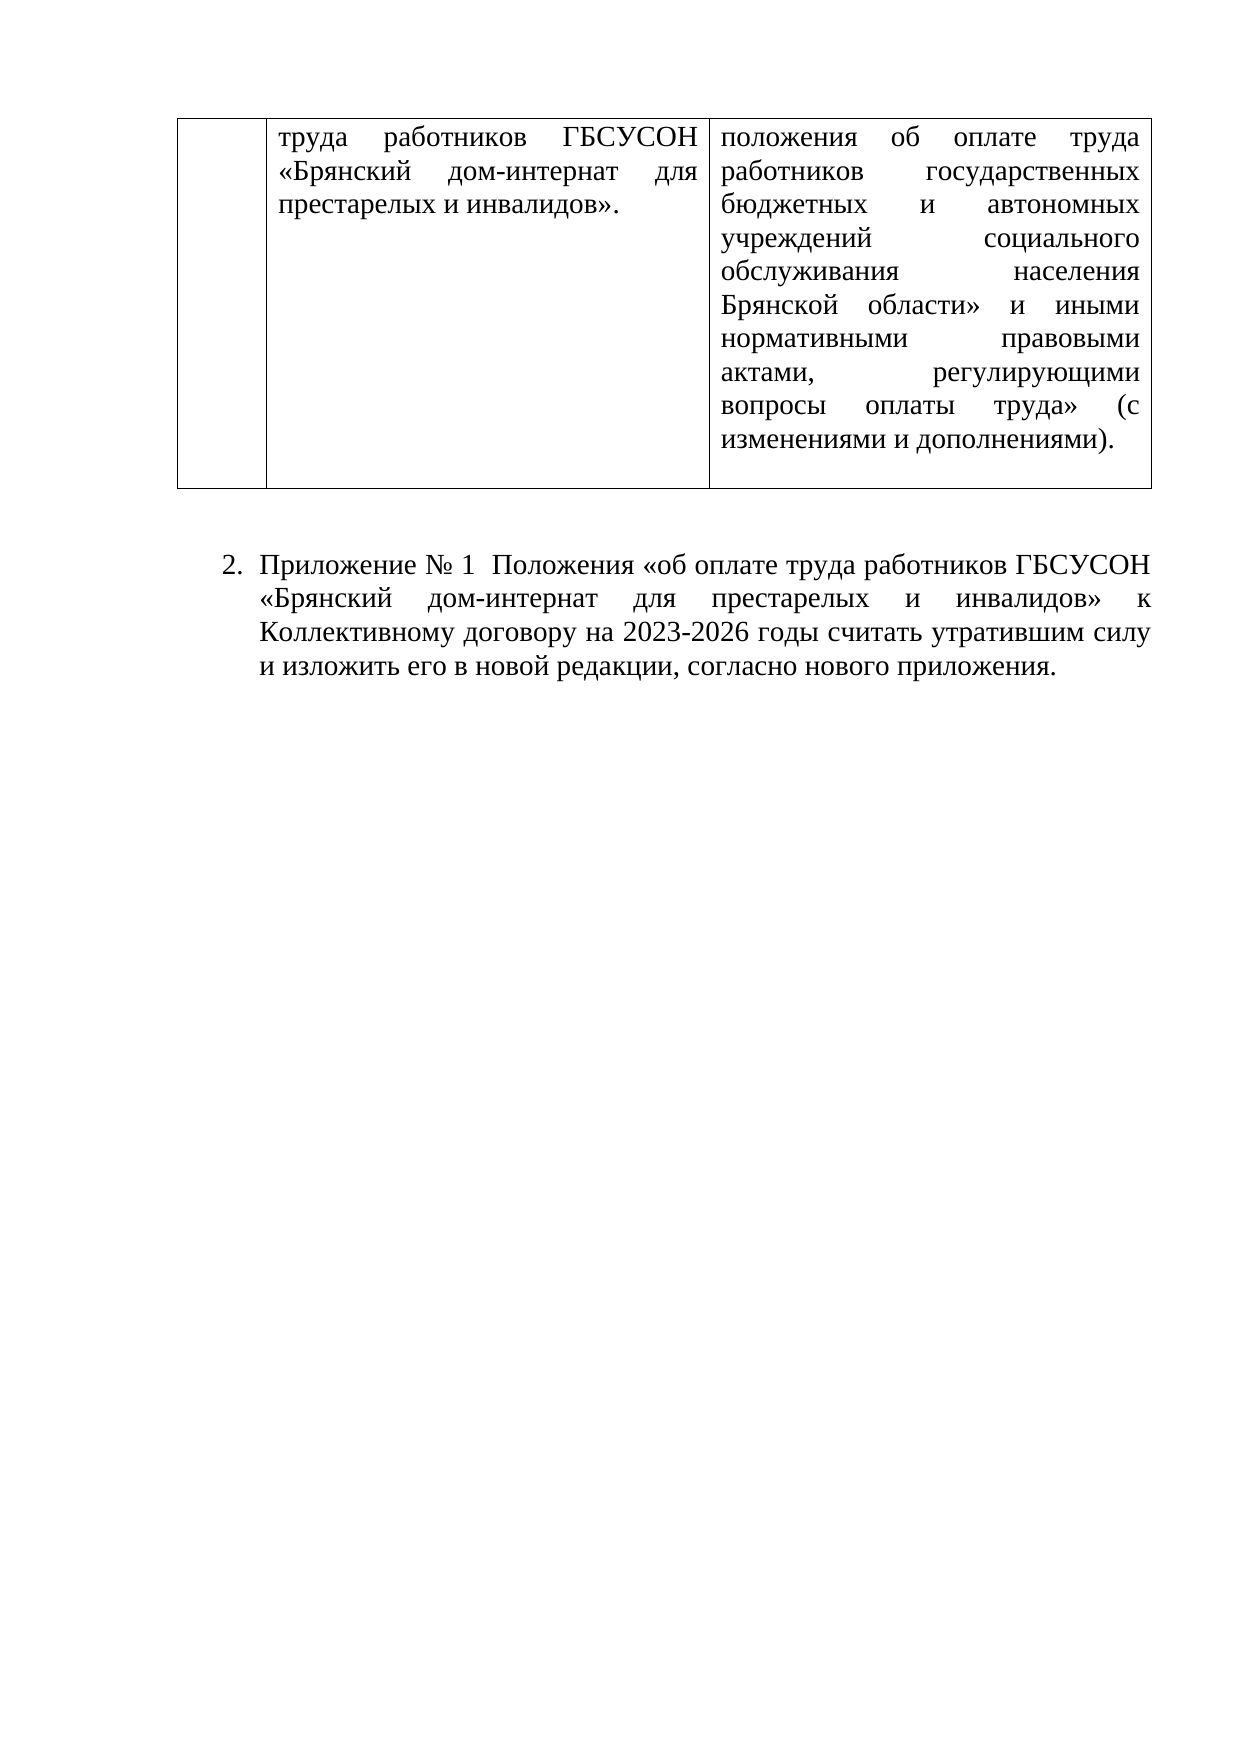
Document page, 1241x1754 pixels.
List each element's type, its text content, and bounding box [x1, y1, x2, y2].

table_cell [178, 119, 266, 488]
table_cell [267, 119, 709, 488]
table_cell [710, 119, 1151, 488]
list Приложение № 1 Положения «об оплате труда работников ГБСУСОН «Брянский дом-интернат для престарелых и инвалидов» к Коллективному договору на 2023-2026 годы считать утратившим силу и изложить его в новой редакции, согласно нового приложения. [222, 547, 1152, 681]
